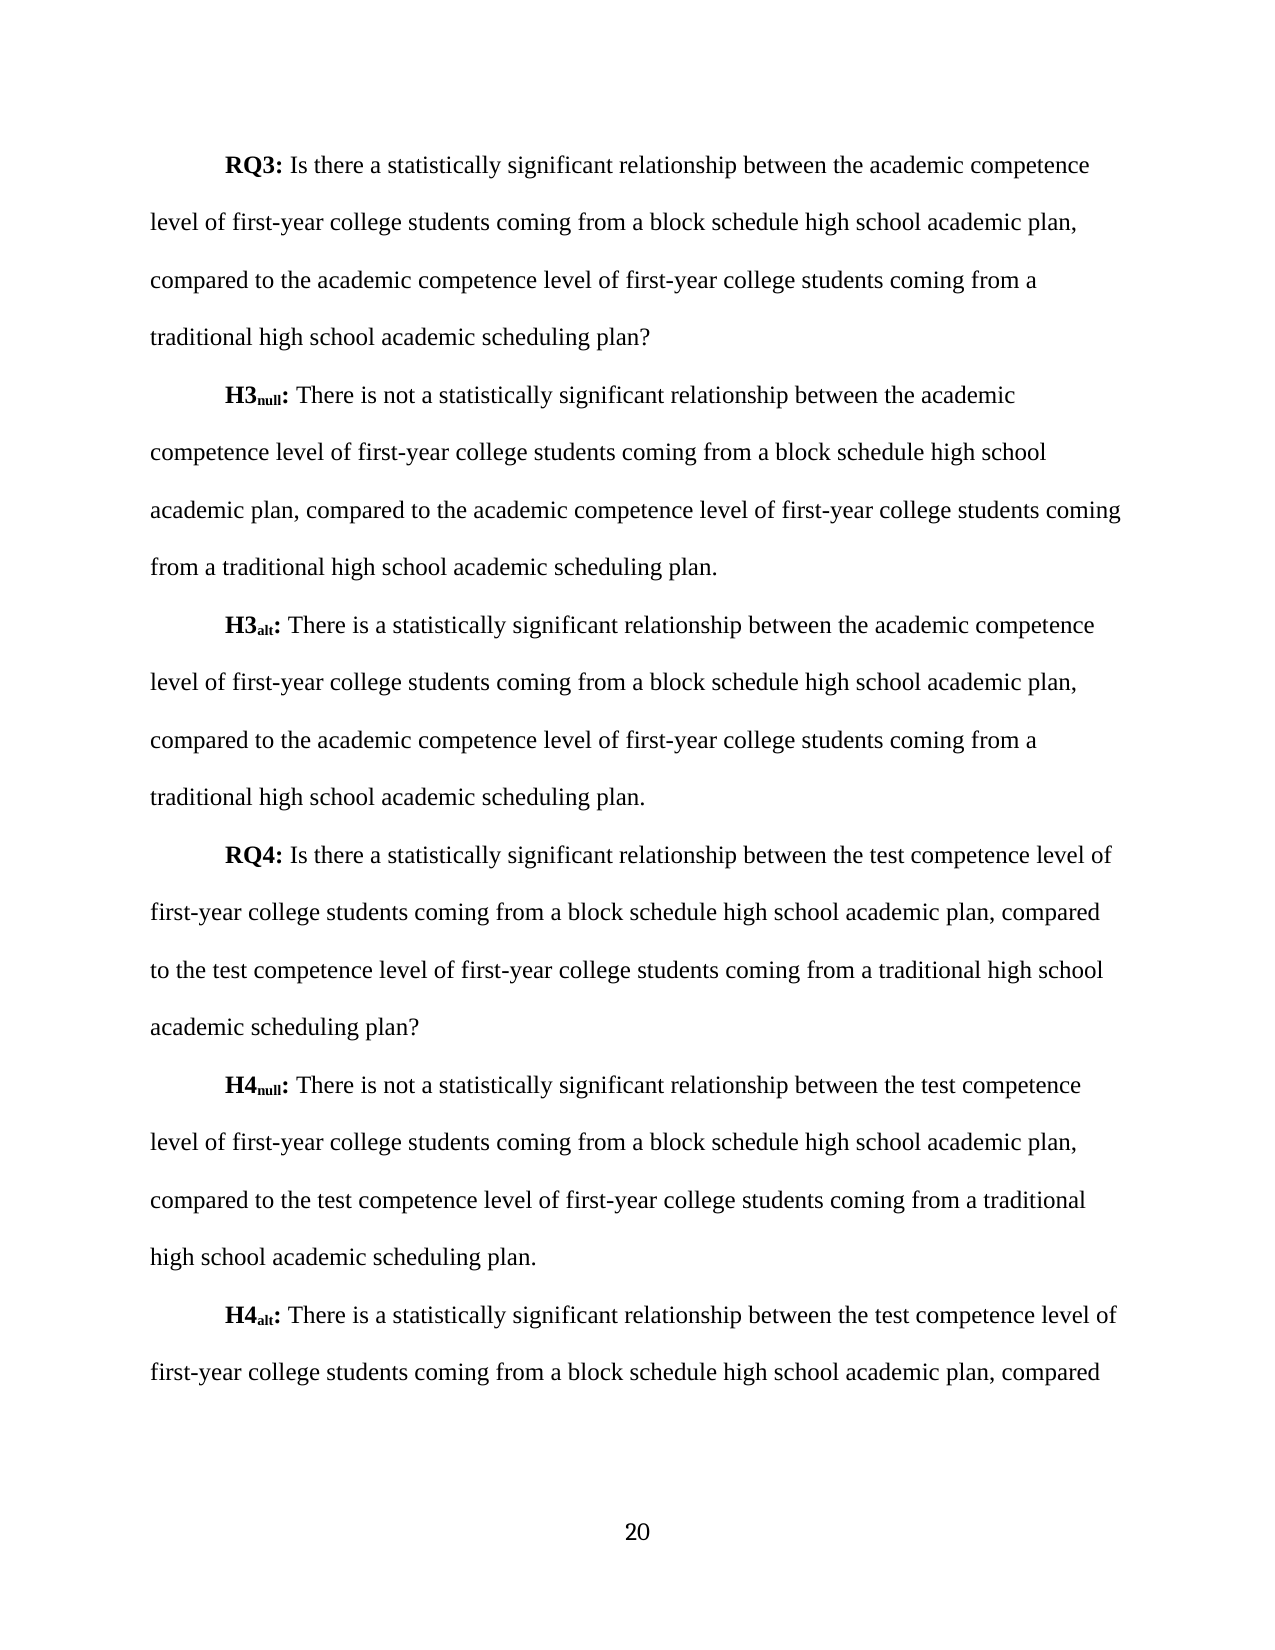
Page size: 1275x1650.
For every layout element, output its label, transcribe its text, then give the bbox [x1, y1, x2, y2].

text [150, 1300, 1125, 1386]
list RQ4: Is there a statistically significant relationship between the test competence level of first-year college students coming from a block schedule high school academic plan, compared to the test competence level of first-year college students coming from a traditional high school academic scheduling plan? [150, 840, 1125, 1041]
text H3alt: There is a statistically significant relationship between the academic competence level of first-year college students coming from a block schedule high school academic plan, compared to the academic competence level of first-year college students coming from a traditional high school academic scheduling plan. [150, 610, 1125, 811]
list RQ3: Is there a statistically significant relationship between the academic competence level of first-year college students coming from a block schedule high school academic plan, compared to the academic competence level of first-year college students coming from a traditional high school academic scheduling plan? [150, 150, 1125, 351]
text H3null: There is not a statistically significant relationship between the academic competence level of first-year college students coming from a block schedule high school academic plan, compared to the academic competence level of first-year college students coming from a traditional high school academic scheduling plan. [150, 380, 1125, 581]
text H4null: There is not a statistically significant relationship between the test competence level of first-year college students coming from a block schedule high school academic plan, compared to the test competence level of first-year college students coming from a traditional high school academic scheduling plan. [150, 1070, 1125, 1271]
